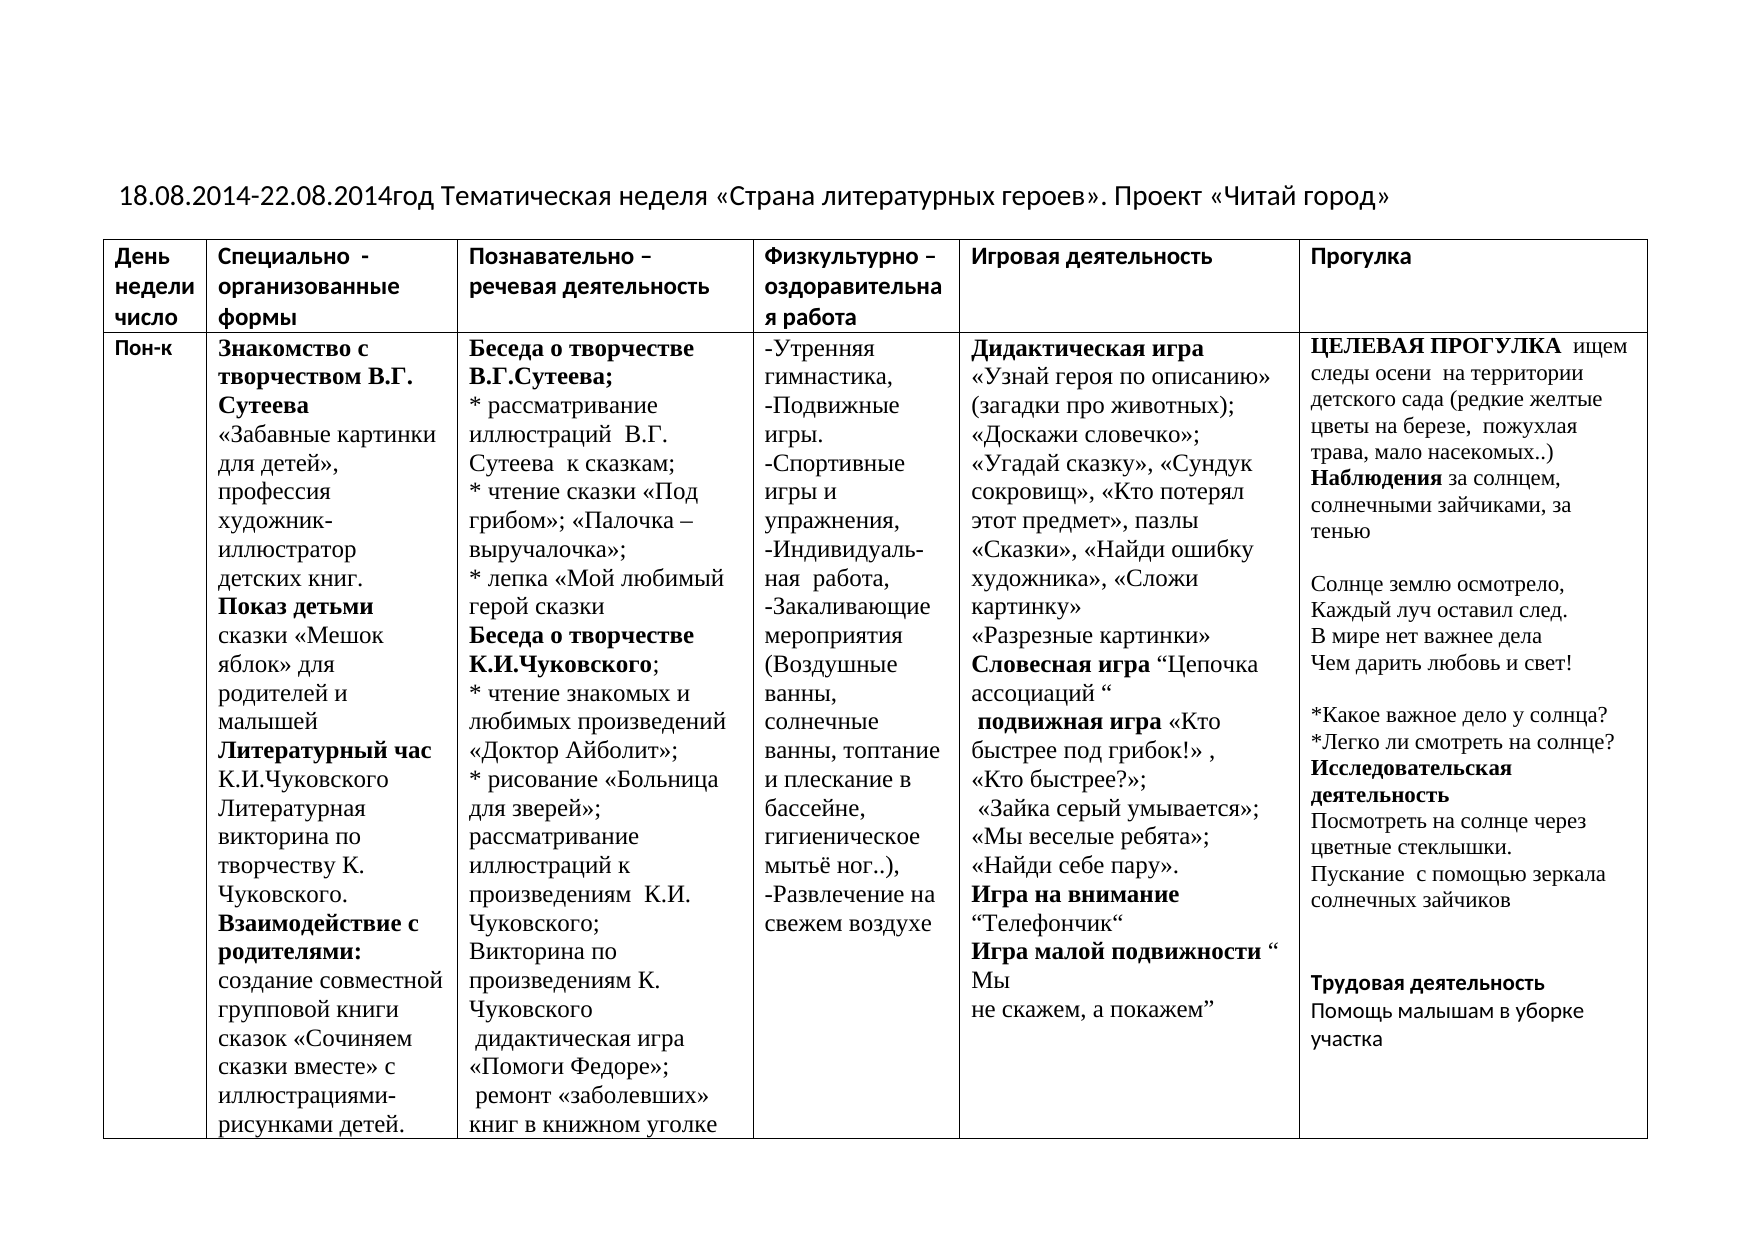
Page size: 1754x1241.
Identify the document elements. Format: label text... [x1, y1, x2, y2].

table_header Физкультурно – оздоравительная работа [754, 240, 959, 332]
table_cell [458, 333, 753, 1138]
table_header Познавательно – речевая деятельность [458, 240, 753, 332]
table_header Игровая деятельность [960, 240, 1299, 332]
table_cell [960, 333, 1299, 1138]
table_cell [754, 333, 959, 1138]
table_cell Пон-к [104, 333, 206, 1138]
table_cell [1300, 333, 1647, 1138]
text 18.08.2014-22.08.2014год Тематическая неделя «Страна литературных героев». Проект «Читай город» [118, 177, 1636, 213]
table_header День недели число [104, 240, 206, 332]
table_header Прогулка [1300, 240, 1647, 332]
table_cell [207, 333, 457, 1138]
table_header Специально -организованные формы [207, 240, 457, 332]
